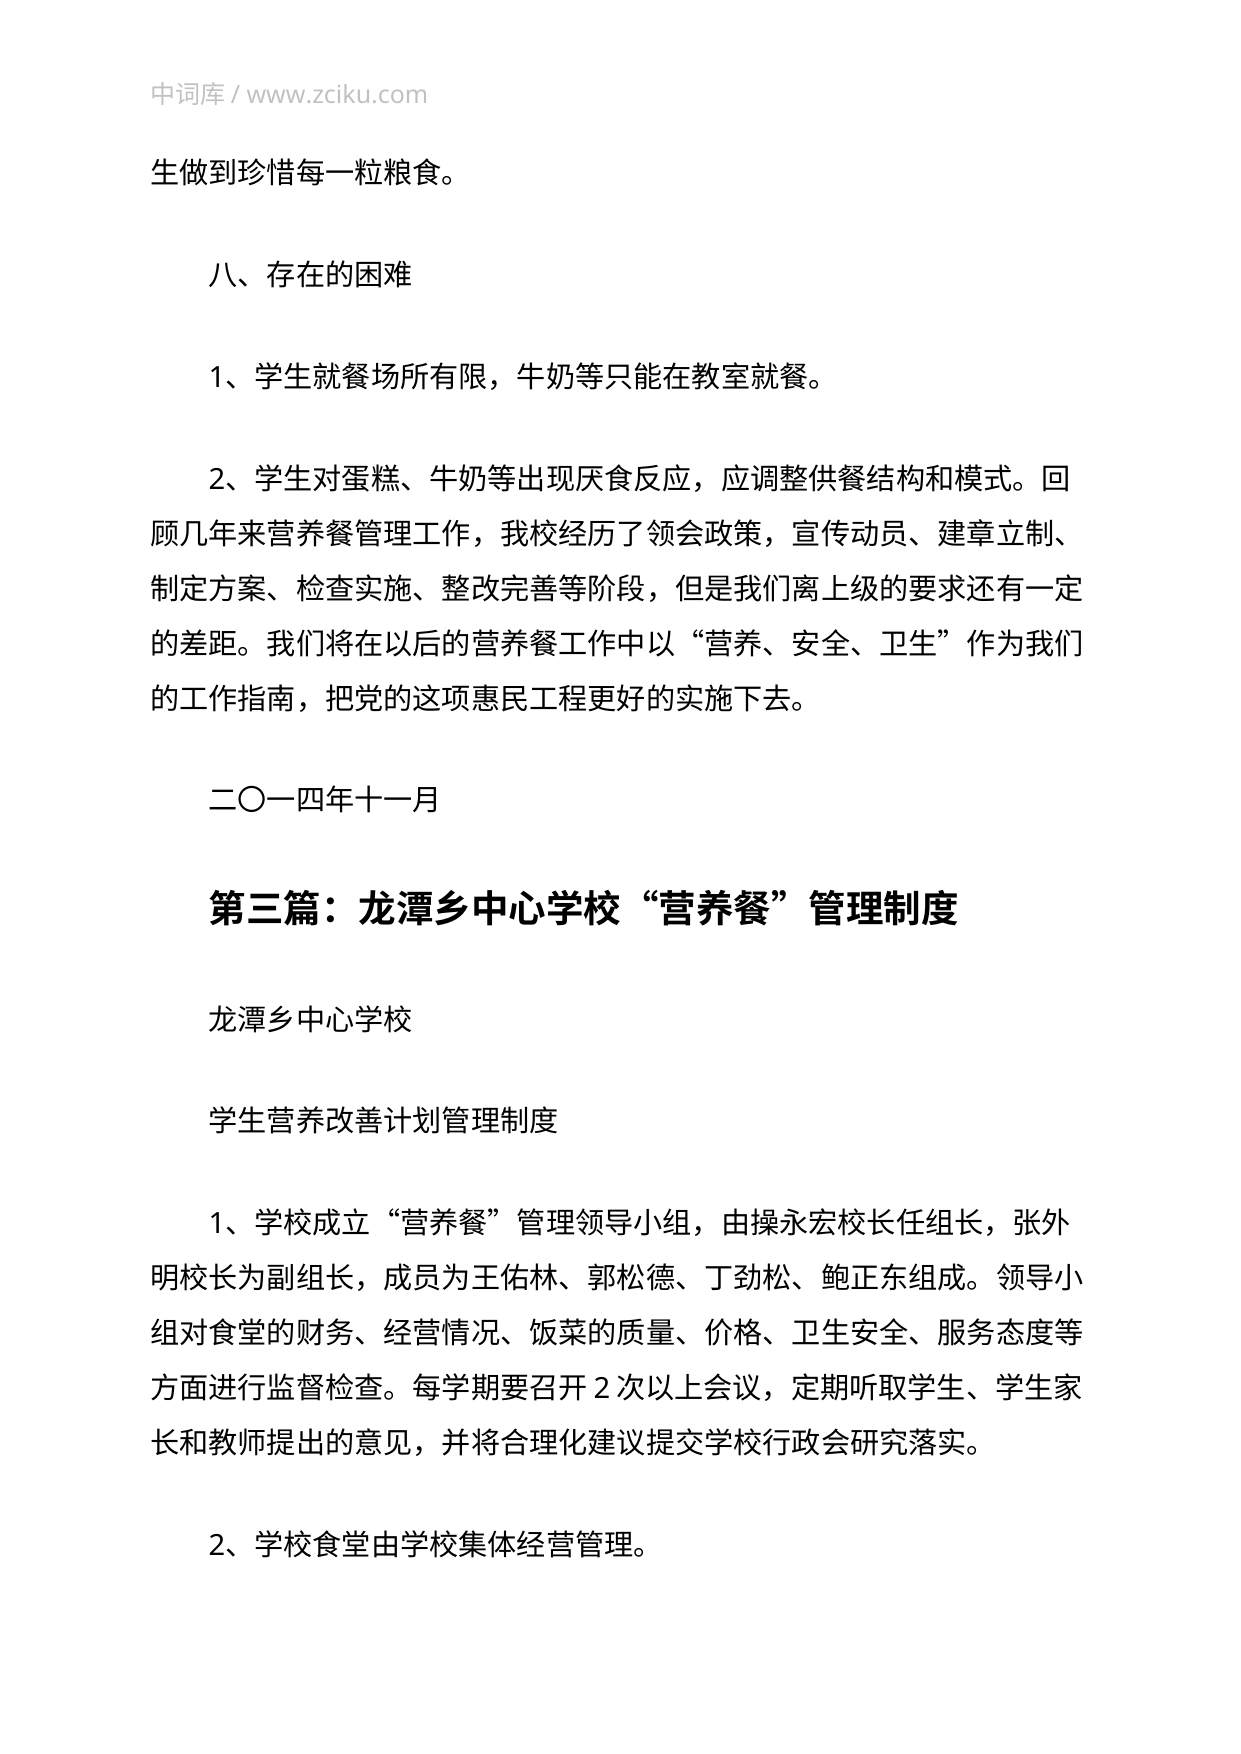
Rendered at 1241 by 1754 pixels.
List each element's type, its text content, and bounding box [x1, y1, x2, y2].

text 八、存在的困难 [150, 252, 1090, 294]
text 二〇一四年十一月 [150, 777, 1090, 819]
text 1、学生就餐场所有限，牛奶等只能在教室就餐。 [150, 353, 1090, 396]
text 学生营养改善计划管理制度 [150, 1098, 1090, 1140]
text 1、学校成立“营养餐”管理领导小组，由操永宏校长任组长，张外明校长为副组长，成员为王佑林、郭松德、丁劲松、鲍正东组成。领导小组对食堂的财务、经营情况、饭菜的质量、价格、卫生安全、服务态度等方面进行监督检查。每学期要召开2次以上会议，定期听取学生、学生家长和教师提出的意见，并将合理化建议提交学校行政会研究落实。 [150, 1200, 1090, 1462]
text 龙潭乡中心学校 [150, 996, 1090, 1038]
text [150, 150, 1090, 192]
text 2、学生对蛋糕、牛奶等出现厌食反应，应调整供餐结构和模式。回顾几年来营养餐管理工作，我校经历了领会政策，宣传动员、建章立制、制定方案、检查实施、整改完善等阶段，但是我们离上级的要求还有一定的差距。我们将在以后的营养餐工作中以“营养、安全、卫生”作为我们的工作指南，把党的这项惠民工程更好的实施下去。 [150, 456, 1090, 717]
text 2、学校食堂由学校集体经营管理。 [150, 1521, 1090, 1564]
text 第三篇：龙潭乡中心学校“营养餐”管理制度 [150, 879, 1090, 933]
